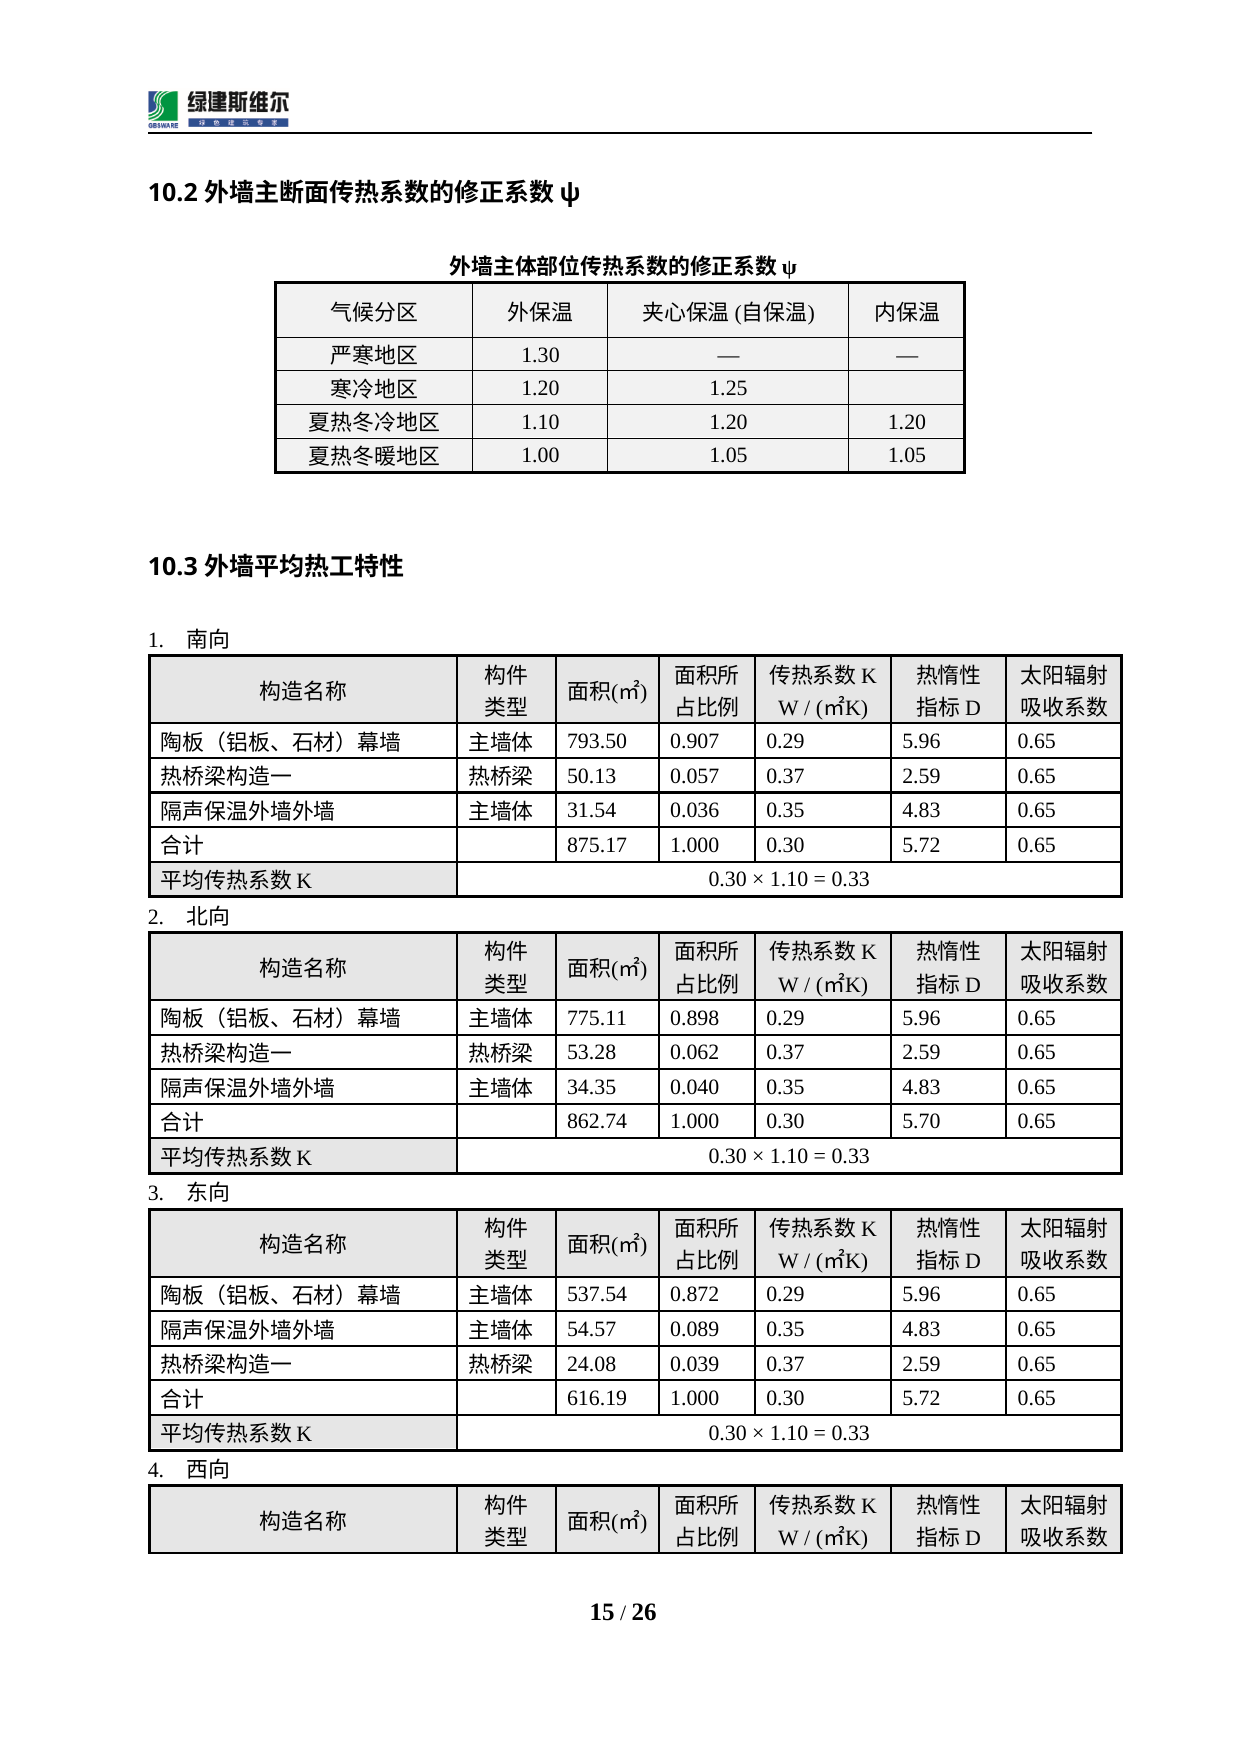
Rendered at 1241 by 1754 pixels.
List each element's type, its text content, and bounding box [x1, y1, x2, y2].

table_cell — [608, 338, 848, 370]
table_cell 616.19 [557, 1381, 658, 1414]
table_cell — [849, 338, 963, 370]
text 3. 东向 [148, 1175, 1092, 1207]
table_header 太阳辐射 吸收系数 [1007, 934, 1120, 999]
table_cell 1.05 [849, 439, 963, 471]
text 外墙主体部位传热系数的修正系数ψ [148, 248, 1092, 281]
table_cell 热桥梁构造一 [151, 1036, 456, 1068]
subtitle 外墙主断面传热系数的修正系数ψ [148, 158, 1092, 223]
table_cell 2.59 [892, 1347, 1005, 1379]
table_cell 0.65 [1007, 1070, 1120, 1103]
table_header 太阳辐射 吸收系数 [1007, 1211, 1120, 1276]
table_header 面积(㎡) [557, 1487, 658, 1552]
table_cell 0.30 × 1.10 = 0.33 [458, 1139, 1120, 1172]
table_cell 平均传热系数K [151, 863, 456, 895]
table_cell 0.35 [756, 794, 890, 826]
table_cell 合计 [151, 1105, 456, 1137]
table_cell [849, 371, 963, 404]
table_cell 0.057 [660, 759, 754, 791]
table_cell 0.65 [1007, 1347, 1120, 1379]
table_cell 0.35 [756, 1070, 890, 1103]
table_cell 50.13 [557, 759, 658, 791]
table_cell 1.10 [473, 405, 607, 437]
table_header 面积(㎡) [557, 934, 658, 999]
table_cell 主墙体 [458, 724, 555, 757]
table_header 构件 类型 [458, 934, 555, 999]
table_cell 875.17 [557, 828, 658, 861]
table_cell 平均传热系数K [151, 1416, 456, 1448]
table_cell 0.30 [756, 828, 890, 861]
table_cell 0.65 [1007, 1278, 1120, 1310]
table_cell 1.20 [849, 405, 963, 437]
table_cell 4.83 [892, 794, 1005, 826]
table_cell 775.11 [557, 1001, 658, 1033]
table_header 夹心保温 (自保温) [608, 284, 848, 337]
subtitle 外墙平均热工特性 [148, 532, 1092, 597]
table_cell 0.37 [756, 1347, 890, 1379]
table_header 构造名称 [151, 934, 456, 999]
table_cell [458, 828, 555, 861]
table_cell 0.65 [1007, 794, 1120, 826]
table_cell 主墙体 [458, 794, 555, 826]
table_cell 主墙体 [458, 1001, 555, 1033]
table_cell 0.65 [1007, 1036, 1120, 1068]
table_cell 陶板（铝板、石材）幕墙 [151, 1001, 456, 1033]
table_cell 0.65 [1007, 1381, 1120, 1414]
table_cell 0.65 [1007, 1312, 1120, 1345]
table_cell 0.65 [1007, 1001, 1120, 1033]
table_header 太阳辐射 吸收系数 [1007, 657, 1120, 722]
table_cell 0.039 [660, 1347, 754, 1379]
table_cell 5.72 [892, 828, 1005, 861]
table_cell 0.37 [756, 1036, 890, 1068]
table_cell 合计 [151, 1381, 456, 1414]
table_cell [458, 1381, 555, 1414]
table_cell 54.57 [557, 1312, 658, 1345]
table_header 热惰性 指标D [892, 657, 1005, 722]
table_header 面积所占比例 [660, 934, 754, 999]
table_cell 2.59 [892, 759, 1005, 791]
table_cell 2.59 [892, 1036, 1005, 1068]
table_cell 4.83 [892, 1312, 1005, 1345]
table_header 传热系数K W / (㎡K) [756, 1487, 890, 1552]
table_cell 0.062 [660, 1036, 754, 1068]
table_header 面积(㎡) [557, 657, 658, 722]
table_cell 主墙体 [458, 1312, 555, 1345]
table_cell 0.65 [1007, 828, 1120, 861]
table_cell 5.96 [892, 1278, 1005, 1310]
table_cell 5.96 [892, 1001, 1005, 1033]
table_cell 31.54 [557, 794, 658, 826]
table_cell 寒冷地区 [277, 371, 472, 404]
table_cell 热桥梁 [458, 759, 555, 791]
table_header 构造名称 [151, 1487, 456, 1552]
table_cell 0.907 [660, 724, 754, 757]
table_cell 5.96 [892, 724, 1005, 757]
table_cell 862.74 [557, 1105, 658, 1137]
table_cell 夏热冬冷地区 [277, 405, 472, 437]
table_cell 537.54 [557, 1278, 658, 1310]
table_cell 34.35 [557, 1070, 658, 1103]
table_header 构件 类型 [458, 1211, 555, 1276]
table_cell 1.05 [608, 439, 848, 471]
table_header 面积所占比例 [660, 657, 754, 722]
table_header 太阳辐射 吸收系数 [1007, 1487, 1120, 1552]
table_header 构件 类型 [458, 1487, 555, 1552]
table_cell 53.28 [557, 1036, 658, 1068]
table_cell 0.040 [660, 1070, 754, 1103]
table_header 传热系数K W / (㎡K) [756, 657, 890, 722]
table_cell 1.25 [608, 371, 848, 404]
table_cell 0.30 [756, 1381, 890, 1414]
table_header 气候分区 [277, 284, 472, 337]
table_cell 隔声保温外墙外墙 [151, 1070, 456, 1103]
table_header 面积所占比例 [660, 1487, 754, 1552]
table_cell 0.29 [756, 1278, 890, 1310]
table_cell 793.50 [557, 724, 658, 757]
table_cell 热桥梁 [458, 1347, 555, 1379]
table_cell 0.37 [756, 759, 890, 791]
table_cell 合计 [151, 828, 456, 861]
table_cell 热桥梁构造一 [151, 1347, 456, 1379]
table_header 构件 类型 [458, 657, 555, 722]
picture [147, 88, 290, 130]
table_header 传热系数K W / (㎡K) [756, 934, 890, 999]
table_header 面积所占比例 [660, 1211, 754, 1276]
table_cell 主墙体 [458, 1278, 555, 1310]
table_cell 热桥梁构造一 [151, 759, 456, 791]
table_header 外保温 [473, 284, 607, 337]
table_cell 1.30 [473, 338, 607, 370]
table_cell 0.872 [660, 1278, 754, 1310]
table_cell 严寒地区 [277, 338, 472, 370]
table_cell 热桥梁 [458, 1036, 555, 1068]
table_cell 0.089 [660, 1312, 754, 1345]
table_cell 0.65 [1007, 724, 1120, 757]
table_cell 主墙体 [458, 1070, 555, 1103]
table_header 热惰性 指标D [892, 1487, 1005, 1552]
text 4. 西向 [148, 1452, 1092, 1484]
table_cell 1.000 [660, 1105, 754, 1137]
table_cell 5.72 [892, 1381, 1005, 1414]
table_cell 0.036 [660, 794, 754, 826]
table_cell 0.30 × 1.10 = 0.33 [458, 863, 1120, 895]
table_cell 平均传热系数K [151, 1139, 456, 1172]
table_header 热惰性 指标D [892, 1211, 1005, 1276]
table_cell 24.08 [557, 1347, 658, 1379]
table_cell 5.70 [892, 1105, 1005, 1137]
table_cell 隔声保温外墙外墙 [151, 1312, 456, 1345]
table_cell 隔声保温外墙外墙 [151, 794, 456, 826]
table_cell 1.20 [473, 371, 607, 404]
text 2. 北向 [148, 898, 1092, 931]
table_cell 1.00 [473, 439, 607, 471]
table_header 面积(㎡) [557, 1211, 658, 1276]
text 1. 南向 [148, 622, 1092, 654]
table_cell 0.30 [756, 1105, 890, 1137]
table_cell 0.65 [1007, 1105, 1120, 1137]
table_cell 1.20 [608, 405, 848, 437]
table_header 热惰性 指标D [892, 934, 1005, 999]
table_header 构造名称 [151, 657, 456, 722]
table_cell 0.65 [1007, 759, 1120, 791]
table_header 构造名称 [151, 1211, 456, 1276]
table_cell 陶板（铝板、石材）幕墙 [151, 1278, 456, 1310]
table_cell 4.83 [892, 1070, 1005, 1103]
table_cell 0.898 [660, 1001, 754, 1033]
table_cell 夏热冬暖地区 [277, 439, 472, 471]
table_cell 0.29 [756, 1001, 890, 1033]
table_cell [458, 1105, 555, 1137]
table_header 传热系数K W / (㎡K) [756, 1211, 890, 1276]
table_header 内保温 [849, 284, 963, 337]
table_cell 0.30 × 1.10 = 0.33 [458, 1416, 1120, 1448]
table_cell 0.35 [756, 1312, 890, 1345]
table_cell 1.000 [660, 1381, 754, 1414]
table_cell 0.29 [756, 724, 890, 757]
table_cell 陶板（铝板、石材）幕墙 [151, 724, 456, 757]
table_cell 1.000 [660, 828, 754, 861]
